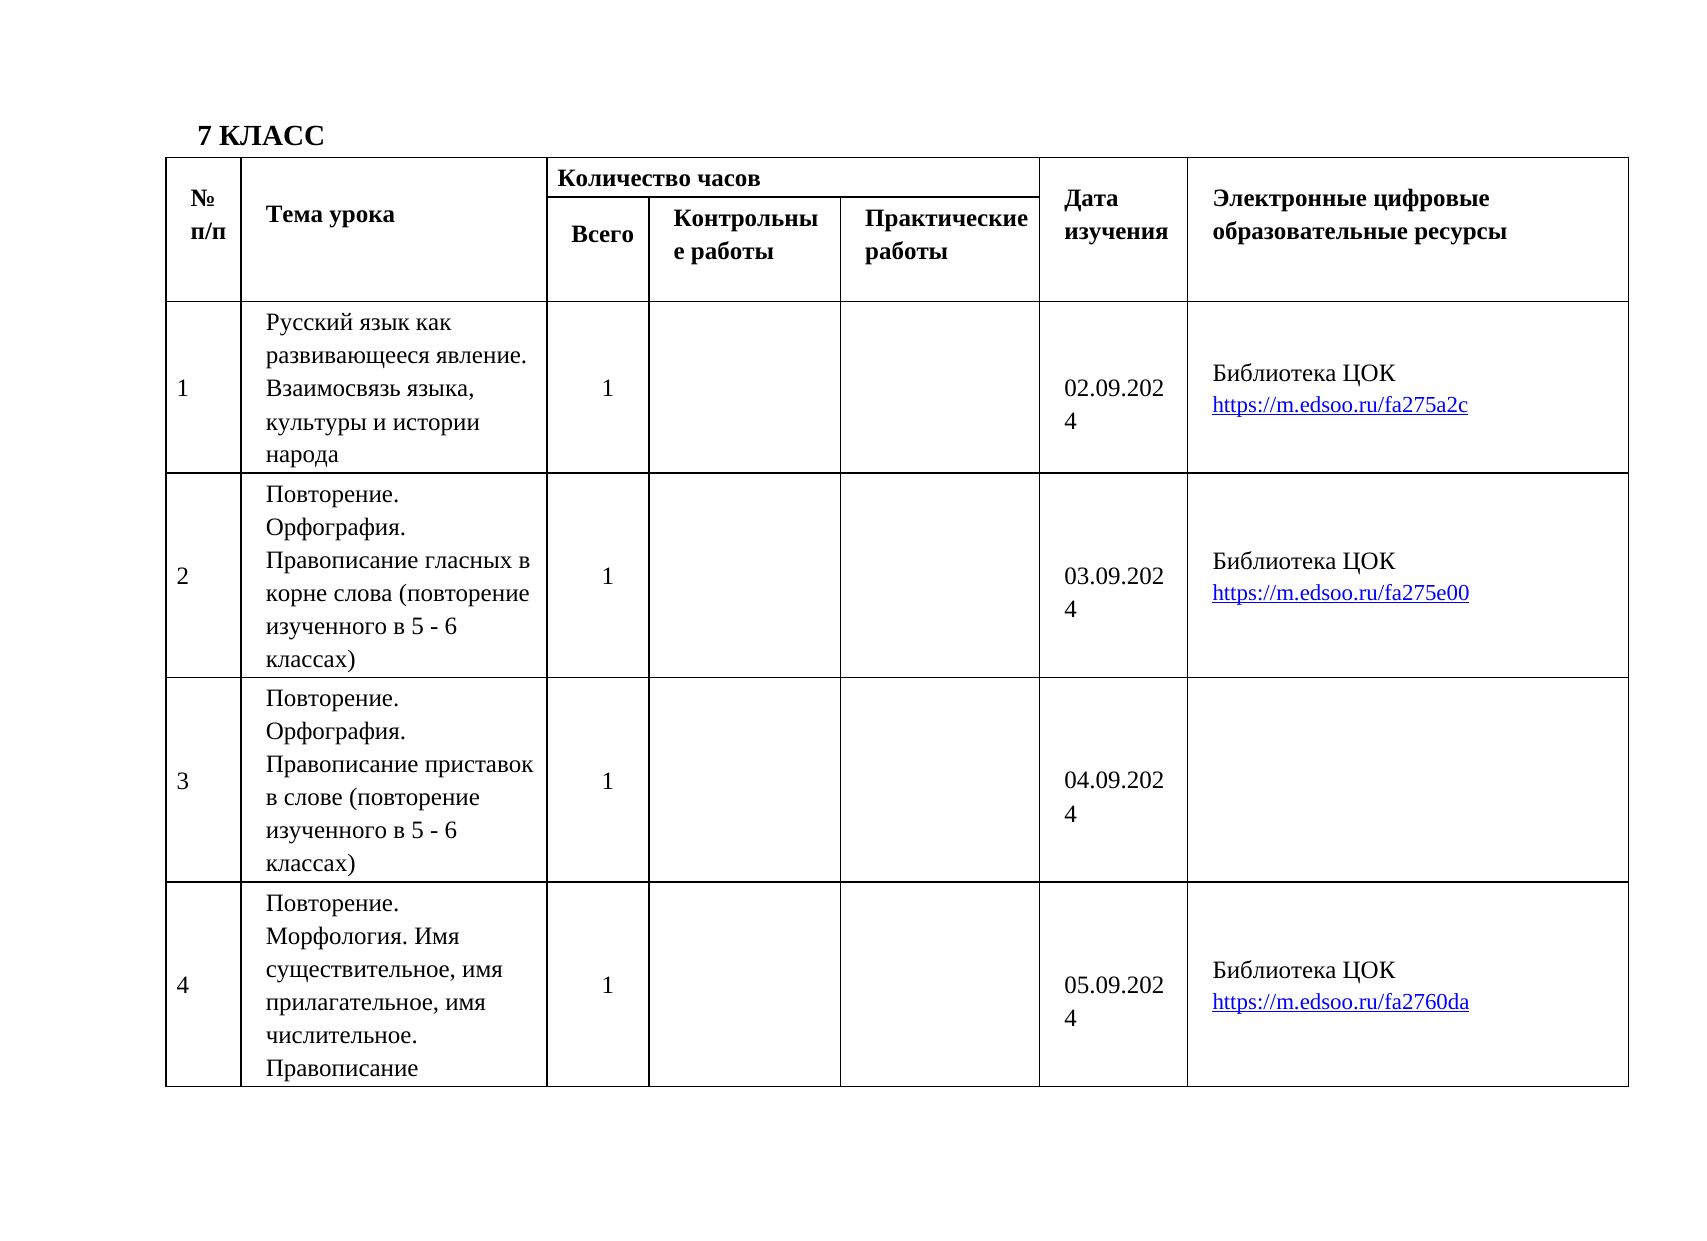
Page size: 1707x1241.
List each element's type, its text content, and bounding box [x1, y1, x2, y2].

text 7 КЛАСС [190, 118, 1618, 152]
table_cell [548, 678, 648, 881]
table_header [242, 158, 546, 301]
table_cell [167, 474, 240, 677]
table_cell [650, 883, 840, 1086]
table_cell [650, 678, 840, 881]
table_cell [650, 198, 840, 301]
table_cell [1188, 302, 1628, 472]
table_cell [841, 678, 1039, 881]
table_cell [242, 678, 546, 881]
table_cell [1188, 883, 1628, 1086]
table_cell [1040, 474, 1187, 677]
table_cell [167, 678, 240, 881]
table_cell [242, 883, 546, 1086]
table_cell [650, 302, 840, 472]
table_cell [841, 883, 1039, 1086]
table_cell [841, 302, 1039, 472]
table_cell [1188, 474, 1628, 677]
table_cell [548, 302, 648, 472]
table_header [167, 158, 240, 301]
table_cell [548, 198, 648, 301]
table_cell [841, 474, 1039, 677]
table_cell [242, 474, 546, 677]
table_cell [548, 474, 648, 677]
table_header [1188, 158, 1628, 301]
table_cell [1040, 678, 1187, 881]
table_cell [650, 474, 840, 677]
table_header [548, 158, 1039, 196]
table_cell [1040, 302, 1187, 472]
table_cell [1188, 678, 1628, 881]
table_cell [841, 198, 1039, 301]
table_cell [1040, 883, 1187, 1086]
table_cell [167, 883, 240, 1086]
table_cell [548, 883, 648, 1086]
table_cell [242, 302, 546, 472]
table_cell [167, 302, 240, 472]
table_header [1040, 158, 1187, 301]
